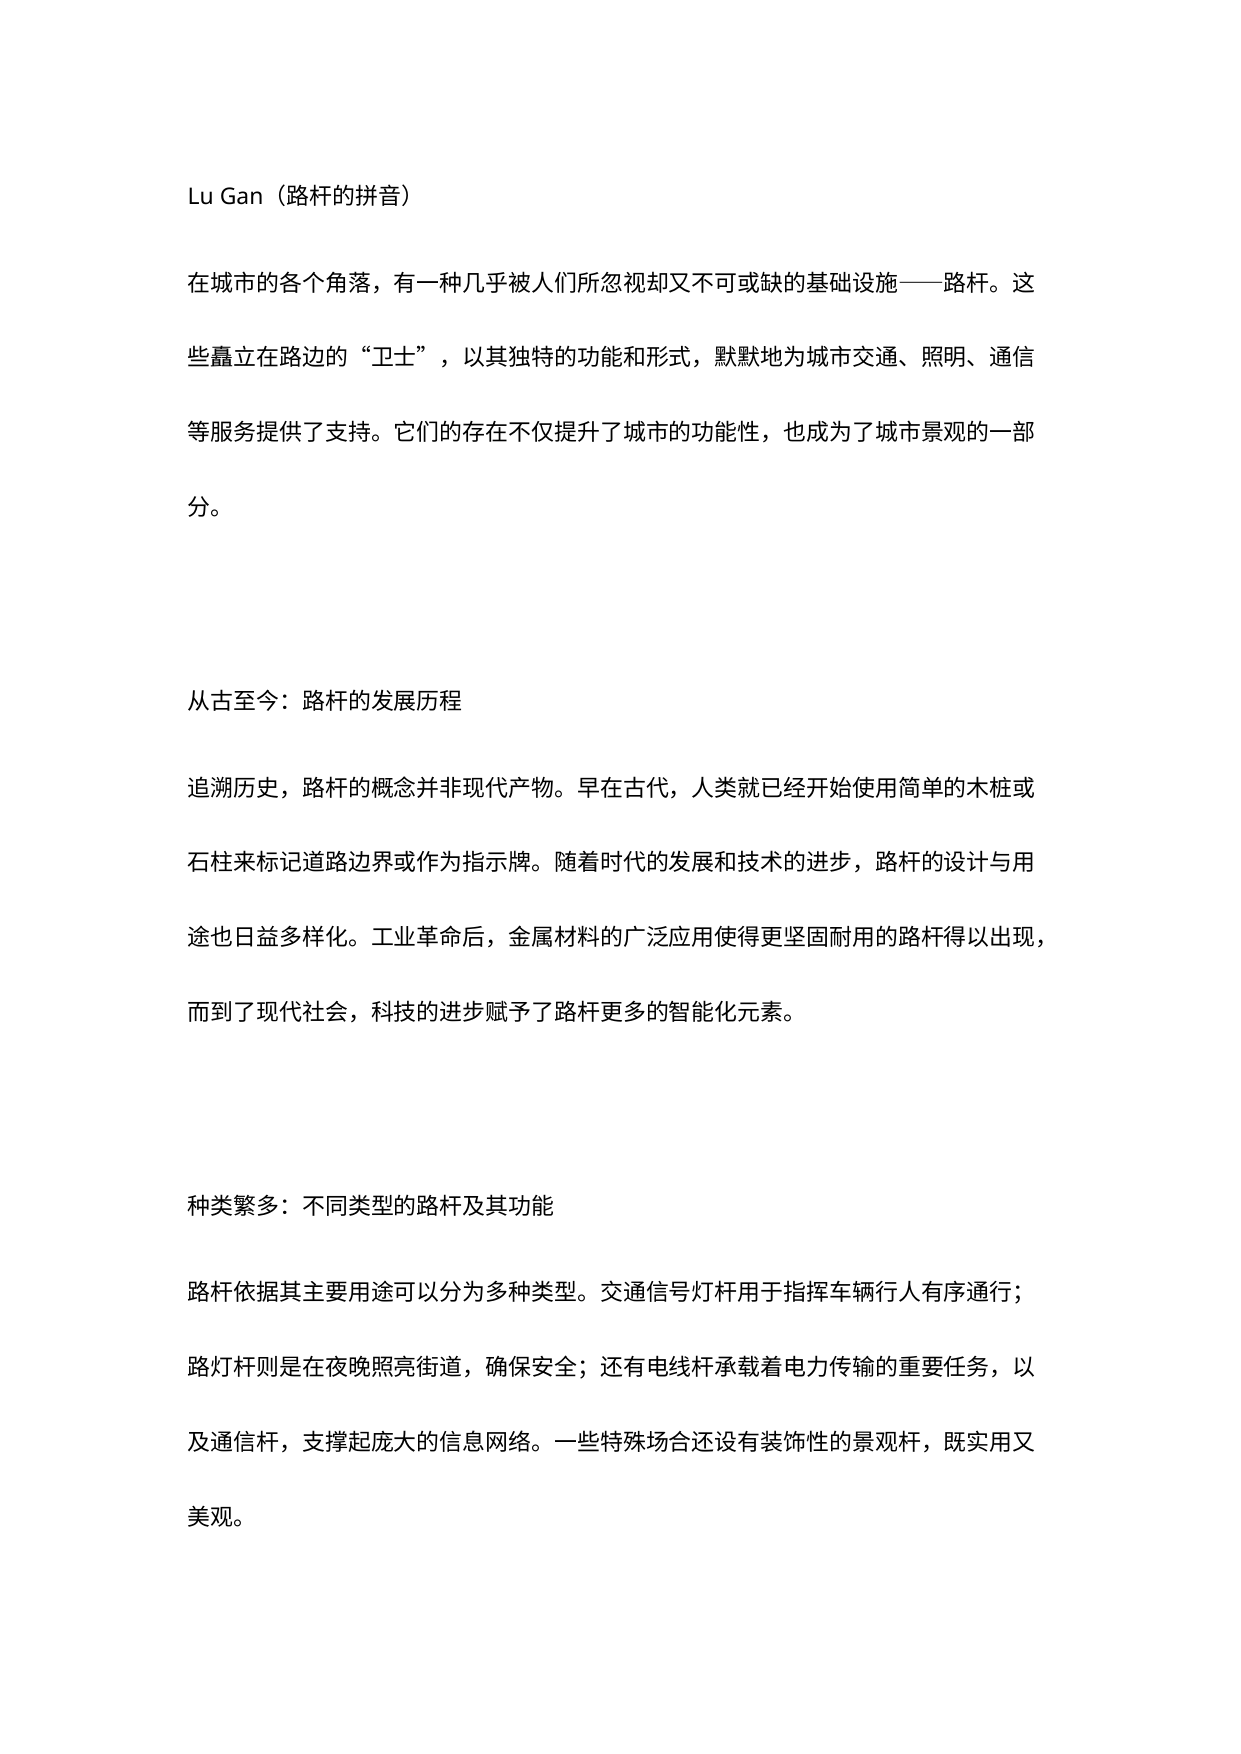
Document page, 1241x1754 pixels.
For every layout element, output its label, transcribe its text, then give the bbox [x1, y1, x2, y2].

text 路杆依据其主要用途可以分为多种类型。交通信号灯杆用于指挥车辆行人有序通行；路灯杆则是在夜晚照亮街道，确保安全；还有电线杆承载着电力传输的重要任务，以及通信杆，支撑起庞大的信息网络。一些特殊场合还设有装饰性的景观杆，既实用又美观。 [187, 1258, 1053, 1547]
text 在城市的各个角落，有一种几乎被人们所忽视却又不可或缺的基础设施——路杆。这些矗立在路边的“卫士”，以其独特的功能和形式，默默地为城市交通、照明、通信等服务提供了支持。它们的存在不仅提升了城市的功能性，也成为了城市景观的一部分。 [187, 249, 1053, 538]
text 追溯历史，路杆的概念并非现代产物。早在古代，人类就已经开始使用简单的木桩或石柱来标记道路边界或作为指示牌。随着时代的发展和技术的进步，路杆的设计与用途也日益多样化。工业革命后，金属材料的广泛应用使得更坚固耐用的路杆得以出现，而到了现代社会，科技的进步赋予了路杆更多的智能化元素。 [187, 753, 1053, 1043]
text 从古至今：路杆的发展历程 [187, 667, 1053, 732]
text 种类繁多：不同类型的路杆及其功能 [187, 1172, 1053, 1237]
text Lu Gan（路杆的拼音） [187, 162, 1053, 227]
